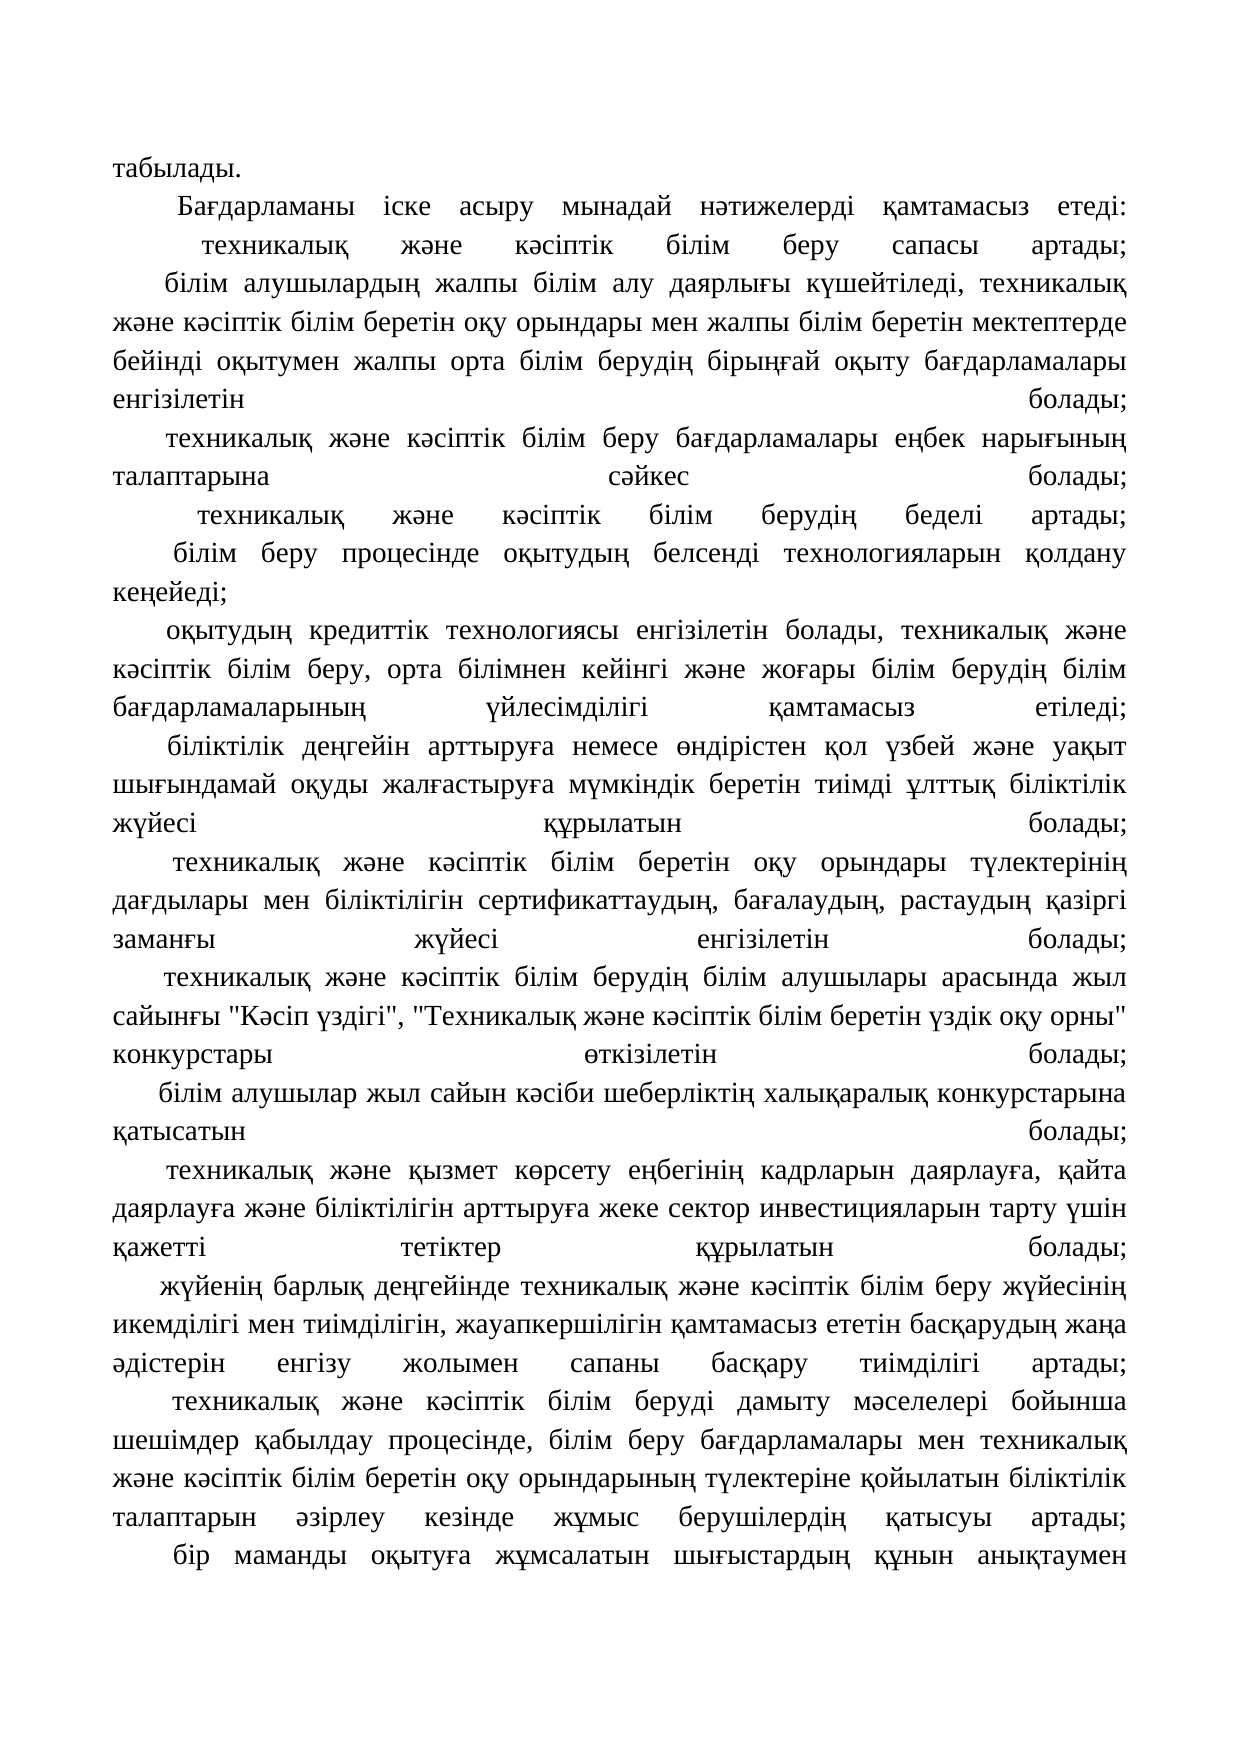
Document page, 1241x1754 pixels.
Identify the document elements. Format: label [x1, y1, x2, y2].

text [112, 150, 1128, 1571]
